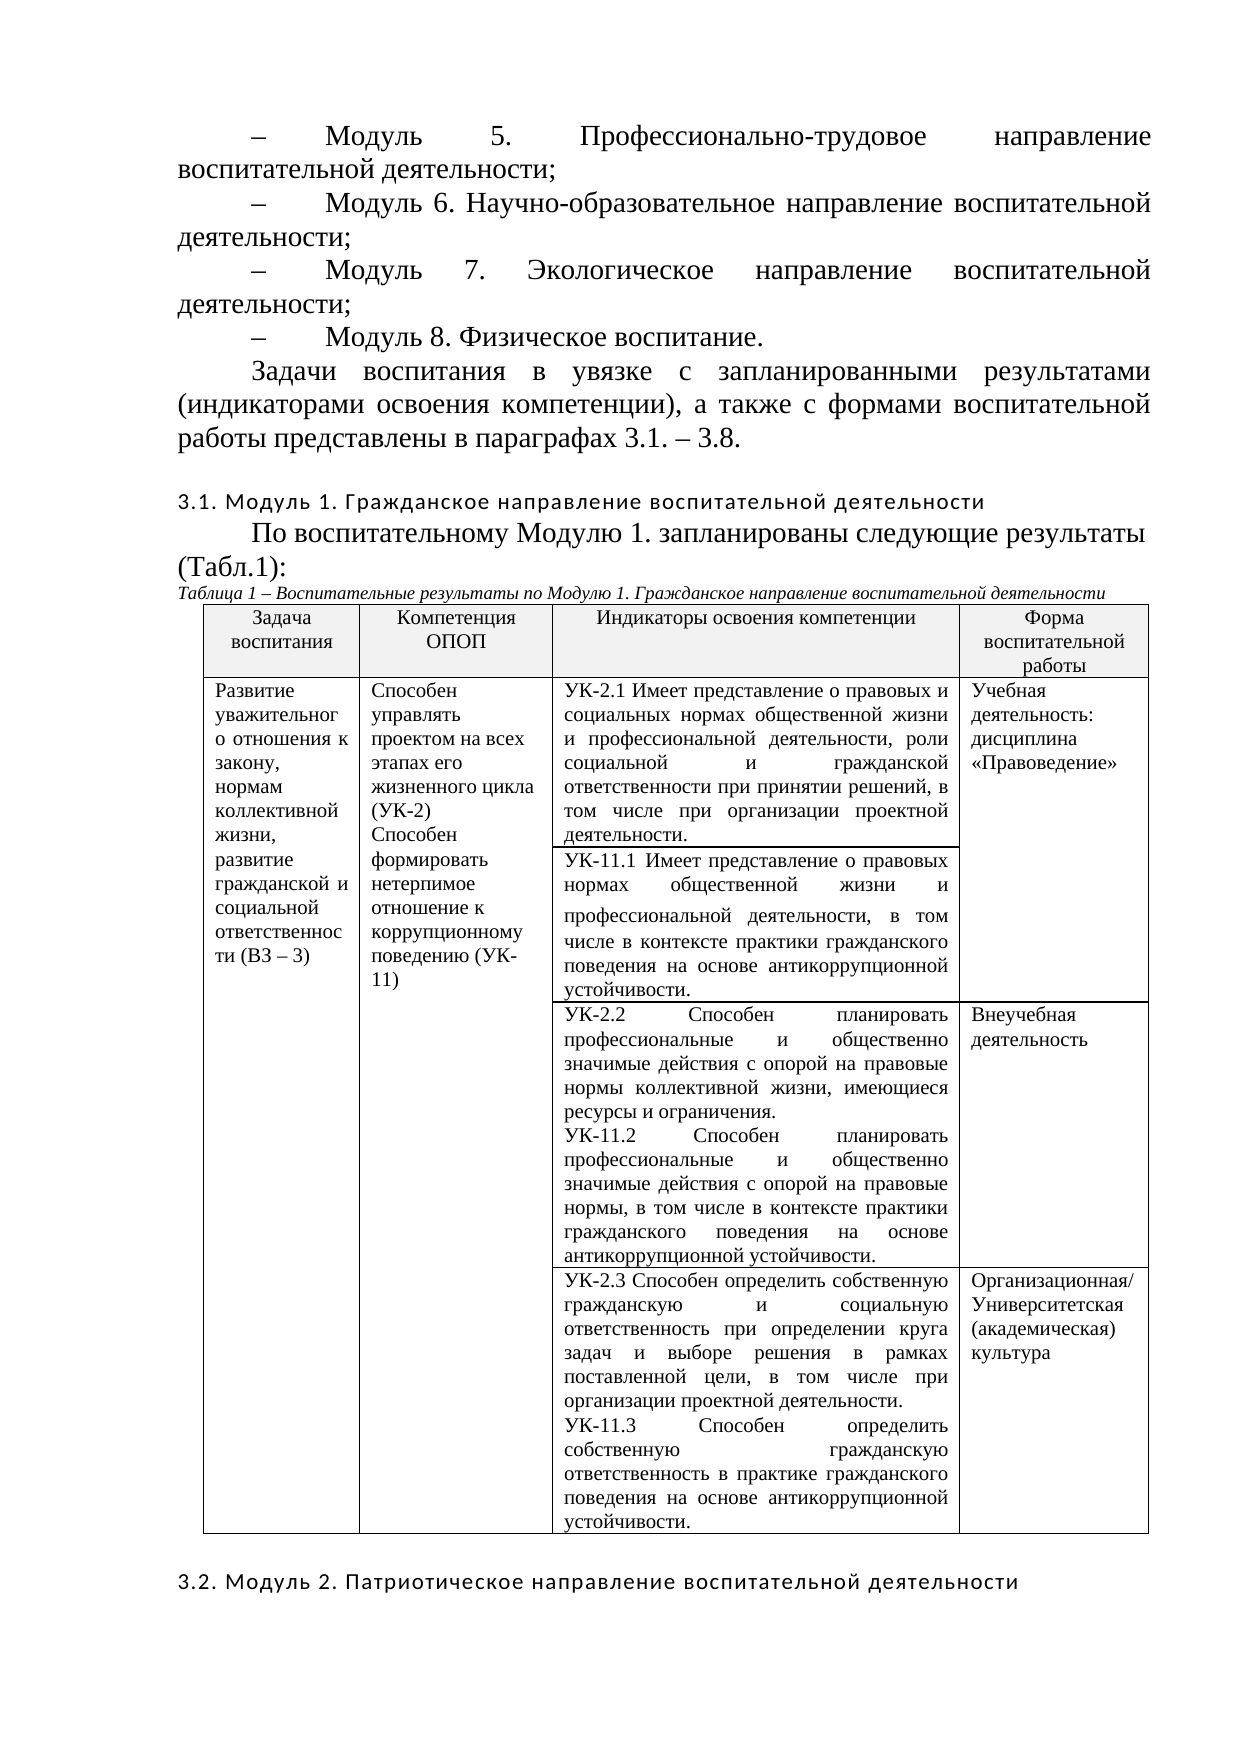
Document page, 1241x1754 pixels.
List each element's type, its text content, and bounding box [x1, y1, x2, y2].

table_cell УК-11.1 Имеет представление о правовых нормах общественной жизни и профессиональной деятельности, в том числе в контексте практики гражданского поведения на основе антикоррупционной устойчивости. [553, 848, 959, 1001]
text – Модуль 8. Физическое воспитание. [177, 319, 1152, 353]
table_cell Организационная/ Университетская (академическая) культура [960, 1268, 1148, 1533]
table_cell УК-2.1 Имеет представление о правовых и социальных нормах общественной жизни и профессиональной деятельности, роли социальной и гражданской ответственности при принятии решений, в том числе при организации проектной деятельности. [553, 678, 959, 846]
text – Модуль 5. Профессионально-трудовое направление воспитательной деятельности; [177, 118, 1152, 185]
table_cell Учебная деятельность: дисциплина «Правоведение» [960, 678, 1148, 1001]
table_header Форма воспитательной работы [960, 605, 1148, 677]
text Задачи воспитания в увязке с запланированными результатами (индикаторами освоения компетенции), а также с формами воспитательной работы представлены в параграфах 3.1. – 3.8. [177, 353, 1152, 453]
table_header Индикаторы освоения компетенции [553, 605, 959, 677]
table_cell Внеучебная деятельность [960, 1003, 1148, 1267]
table_cell УК-2.2 Способен планировать профессиональные и общественно значимые действия с опорой на правовые нормы коллективной жизни, имеющиеся ресурсы и ограничения. УК-11.2 Способен планировать профессиональные и общественно значимые действия с опорой на правовые нормы, в том числе в контексте практики гражданского поведения на основе антикоррупционной устойчивости. [553, 1003, 959, 1267]
table_header Задача воспитания [204, 605, 359, 677]
text Таблица 1 – Воспитательные результаты по Модулю 1. Гражданское направление воспитательной деятельности [177, 582, 1152, 604]
table_cell УК-2.3 Способен определить собственную гражданскую и социальную ответственность при определении круга задач и выборе решения в рамках поставленной цели, в том числе при организации проектной деятельности. УК-11.3 Способен определить собственную гражданскую ответственность в практике гражданского поведения на основе антикоррупционной устойчивости. [553, 1268, 959, 1533]
table_cell Способен управлять проектом на всех этапах его жизненного цикла (УК-2) Способен формировать нетерпимое отношение к коррупционному поведению (УК-11) [360, 678, 552, 1533]
list 3.1. Модуль 1. Гражданское направление воспитательной деятельности [177, 487, 1152, 515]
text – Модуль 7. Экологическое направление воспитательной деятельности; [177, 252, 1152, 319]
table_cell Развитие уважительного отношения к закону, нормам коллективной жизни, развитие гражданской и социальной ответственности (ВЗ – 3) [204, 678, 359, 1533]
text По воспитательному Модулю 1. запланированы следующие результаты (Табл.1): [177, 515, 1152, 582]
text – Модуль 6. Научно-образовательное направление воспитательной деятельности; [177, 185, 1152, 252]
list 3.2. Модуль 2. Патриотическое направление воспитательной деятельности [177, 1567, 1152, 1595]
table_header Компетенция ОПОП [360, 605, 552, 677]
